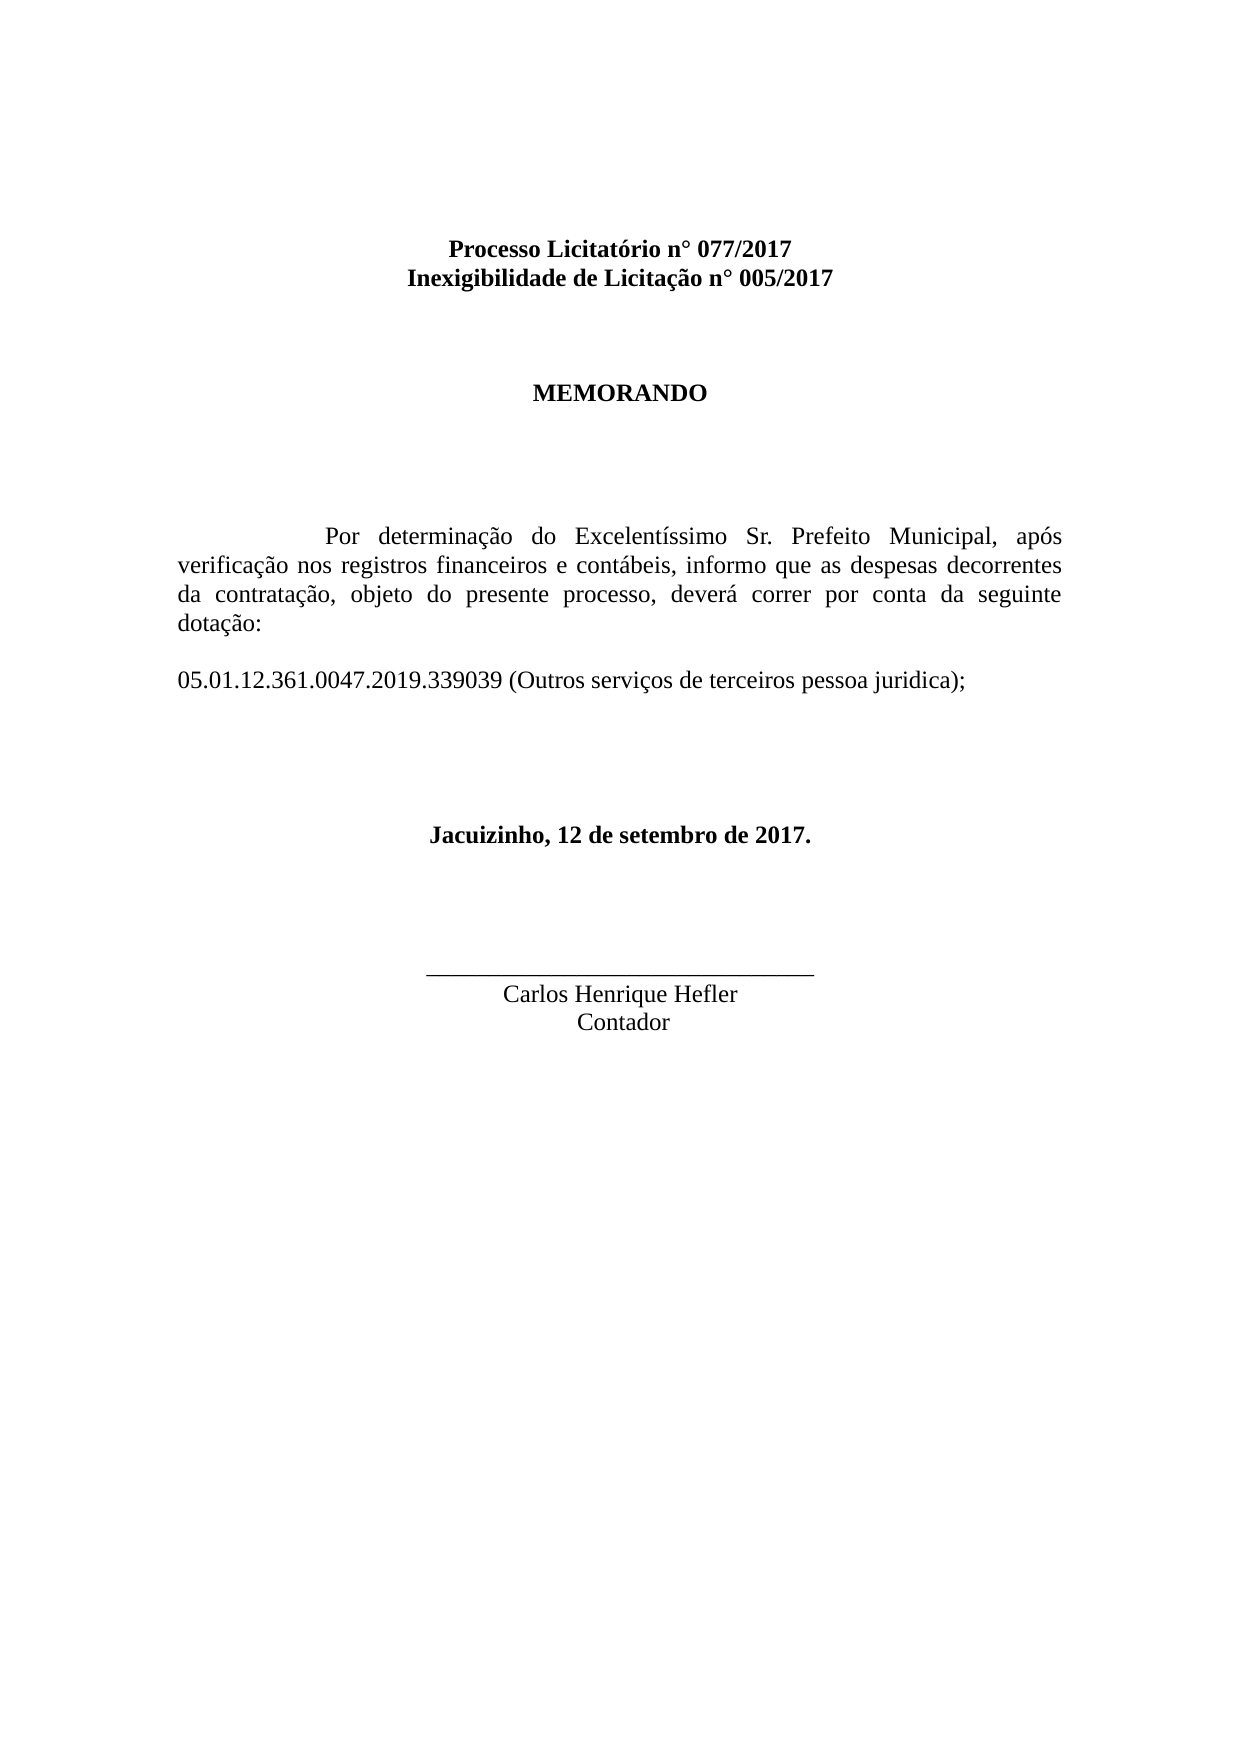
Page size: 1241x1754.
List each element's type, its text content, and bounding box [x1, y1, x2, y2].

text _______________________________ [177, 950, 1063, 979]
text Contador [177, 1007, 1063, 1036]
text Por determinação do Excelentíssimo Sr. Prefeito Municipal, após verificação nos registros financeiros e contábeis, informo que as despesas decorrentes da contratação, objeto do presente processo, deverá correr por conta da seguinte dotação: [177, 521, 1063, 636]
text Carlos Henrique Hefler [177, 979, 1063, 1007]
text Jacuizinho, 12 de setembro de 2017. [177, 821, 1063, 849]
text Processo Licitatório n° 077/2017 [177, 234, 1063, 263]
text 05.01.12.361.0047.2019.339039 (Outros serviços de terceiros pessoa juridica); [177, 665, 1063, 722]
text Inexigibilidade de Licitação n° 005/2017 [177, 263, 1063, 291]
text MEMORANDO [177, 378, 1063, 406]
